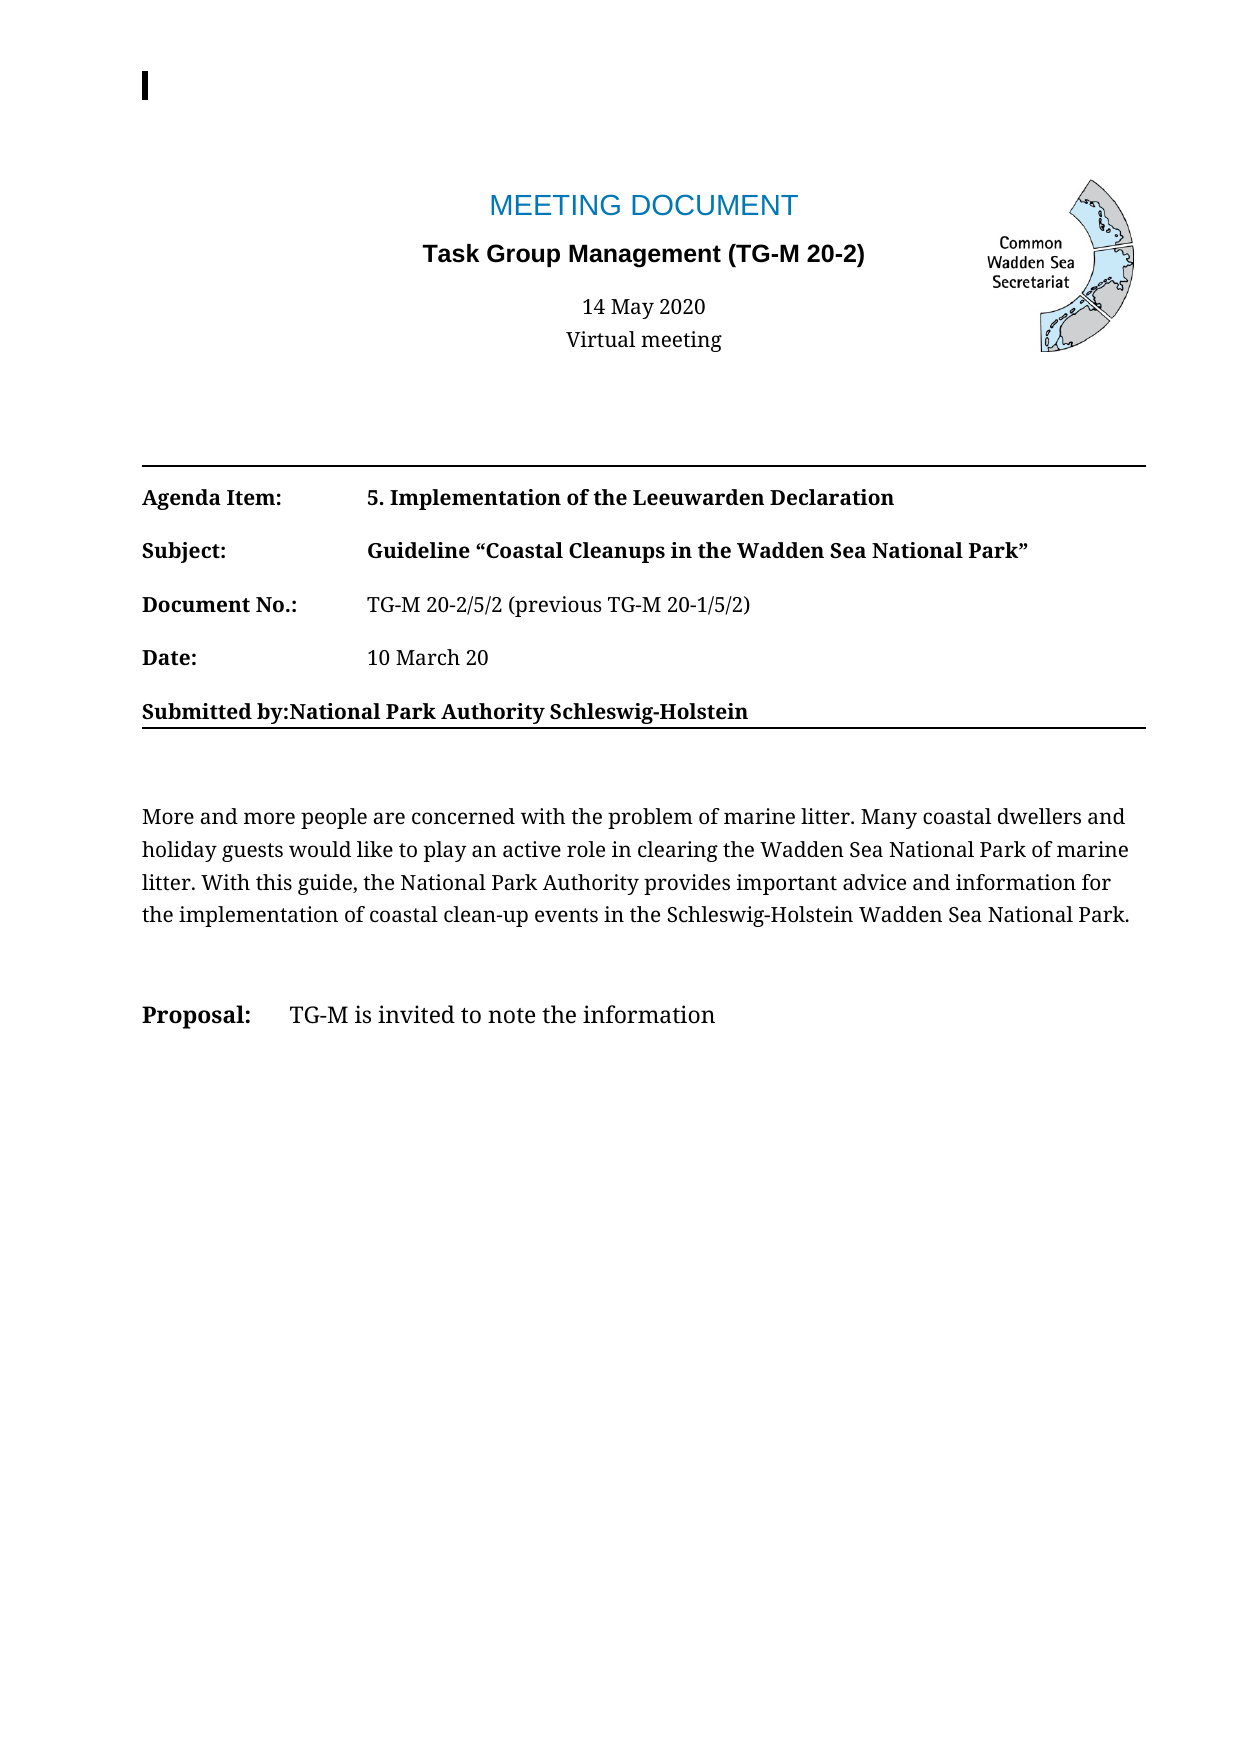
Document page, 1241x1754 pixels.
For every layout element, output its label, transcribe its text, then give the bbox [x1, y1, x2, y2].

text Virtual meeting [142, 325, 1146, 353]
text Subject: Guideline “Coastal Cleanups in the Wadden Sea National Park” [142, 537, 1146, 565]
text More and more people are concerned with the problem of marine litter. Many coastal dwellers and holiday guests would like to play an active role in clearing the Wadden Sea National Park of marine litter. With this guide, the National Park Authority provides important advice and information for the implementation of coastal clean-up events in the Schleswig-Holstein Wadden Sea National Park. [142, 802, 1146, 929]
picture [987, 222, 1134, 239]
text MEETING DOCUMENT [142, 188, 1146, 222]
picture [987, 267, 1134, 292]
text Task Group Management (TG-M 20-2) [142, 239, 1146, 267]
text Date: 10 March 20 [142, 643, 1146, 672]
text Submitted by: National Park Authority Schleswig-Holstein [142, 697, 1146, 727]
text Agenda Item: 5. Implementation of the Leeuwarden Declaration [142, 483, 1146, 512]
text Proposal: TG-M is invited to note the information [142, 999, 1146, 1030]
picture [987, 178, 1134, 188]
text Document No.: TG-M 20-2/5/2 (previous TG-M 20-1/5/2) [142, 590, 1146, 618]
text 14 May 2020 [142, 292, 1146, 321]
picture [987, 321, 1134, 325]
